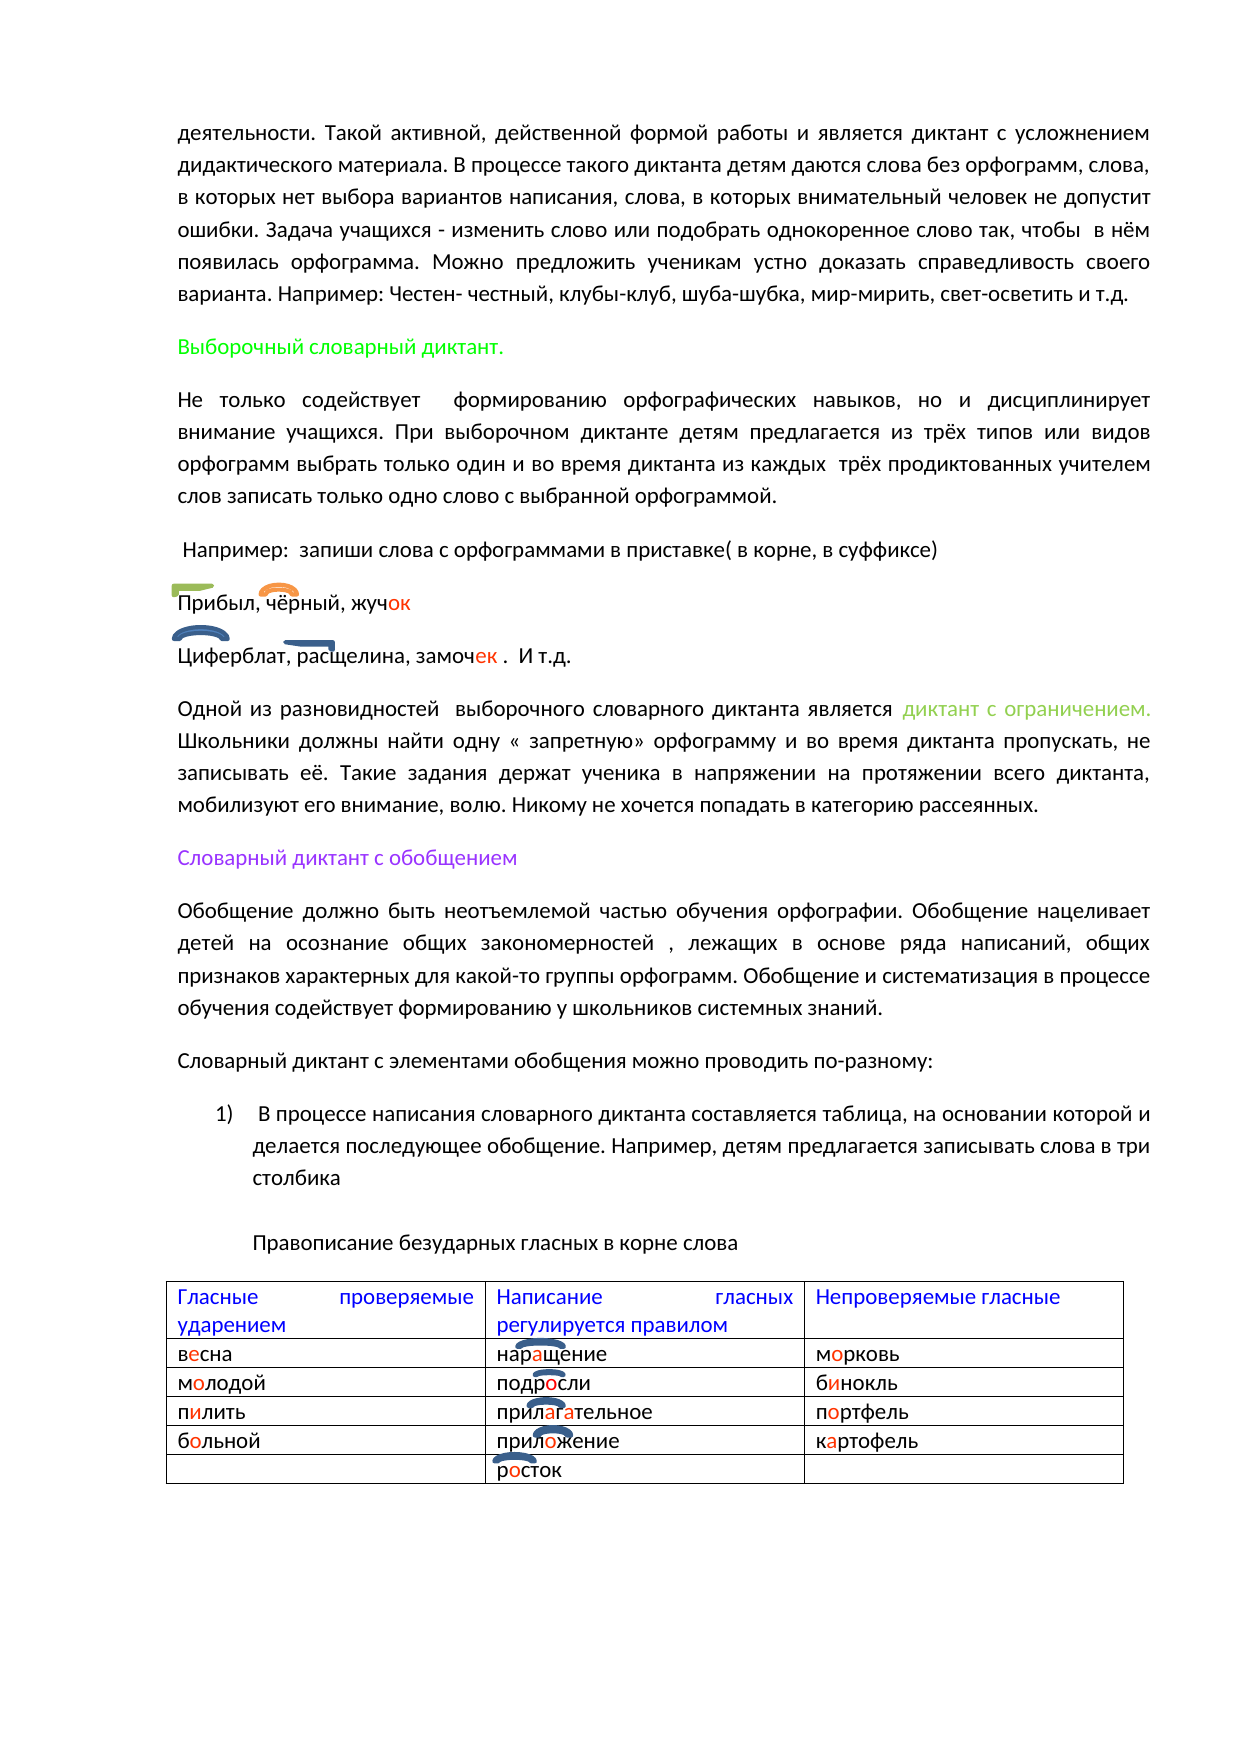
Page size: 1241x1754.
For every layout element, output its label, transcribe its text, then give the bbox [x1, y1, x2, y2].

table_cell бинокль [805, 1368, 1123, 1396]
table_cell морковь [805, 1339, 1123, 1367]
table_cell росток [486, 1455, 804, 1483]
table_cell наращение [486, 1339, 804, 1367]
table_cell весна [167, 1339, 485, 1367]
list В процессе написания словарного диктанта составляется таблица, на основании которой и делается последующее обобщение. Например, детям предлагается записывать слова в три столбика [215, 1099, 1152, 1191]
table_cell больной [167, 1426, 485, 1454]
text Не только содействует формированию орфографических навыков, но и дисциплинирует внимание учащихся. При выборочном диктанте детям предлагается из трёх типов или видов орфограмм выбрать только один и во время диктанта из каждых трёх продиктованных учителем слов записать только одно слово с выбранной орфограммой. [177, 385, 1152, 510]
text Одной из разновидностей выборочного словарного диктанта является диктант с ограничением. Школьники должны найти одну « запретную» орфограмму и во время диктанта пропускать, не записывать её. Такие задания держат ученика в напряжении на протяжении всего диктанта, мобилизуют его внимание, волю. Никому не хочется попадать в категорию рассеянных. [177, 694, 1152, 818]
table_header Непроверяемые гласные [805, 1282, 1123, 1338]
table_cell прилагательное [486, 1397, 804, 1425]
table_cell приложение [486, 1426, 804, 1454]
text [177, 118, 1152, 307]
text Выборочный словарный диктант. [177, 332, 1152, 360]
table_cell [805, 1455, 1123, 1483]
text Циферблат, расщелина, замочек . И т.д. [177, 641, 1152, 669]
table_cell молодой [167, 1368, 485, 1396]
text Например: запиши слова с орфограммами в приставке( в корне, в суффиксе) [177, 535, 1152, 563]
table_header Гласные проверяемые ударением [167, 1282, 485, 1338]
table_cell пилить [167, 1397, 485, 1425]
table_cell портфель [805, 1397, 1123, 1425]
table_header Написание гласных регулируется правилом [486, 1282, 804, 1338]
text Прибыл, чёрный, жучок [177, 588, 1152, 616]
text Словарный диктант с элементами обобщения можно проводить по-разному: [177, 1046, 1152, 1074]
text Обобщение должно быть неотъемлемой частью обучения орфографии. Обобщение нацеливает детей на осознание общих закономерностей , лежащих в основе ряда написаний, общих признаков характерных для какой-то группы орфограмм. Обобщение и систематизация в процессе обучения содействует формированию у школьников системных знаний. [177, 896, 1152, 1021]
list Правописание безударных гласных в корне слова [252, 1228, 1152, 1256]
table_cell подросли [486, 1368, 804, 1396]
table_cell [167, 1455, 485, 1483]
table_cell картофель [805, 1426, 1123, 1454]
text Словарный диктант с обобщением [177, 843, 1152, 871]
